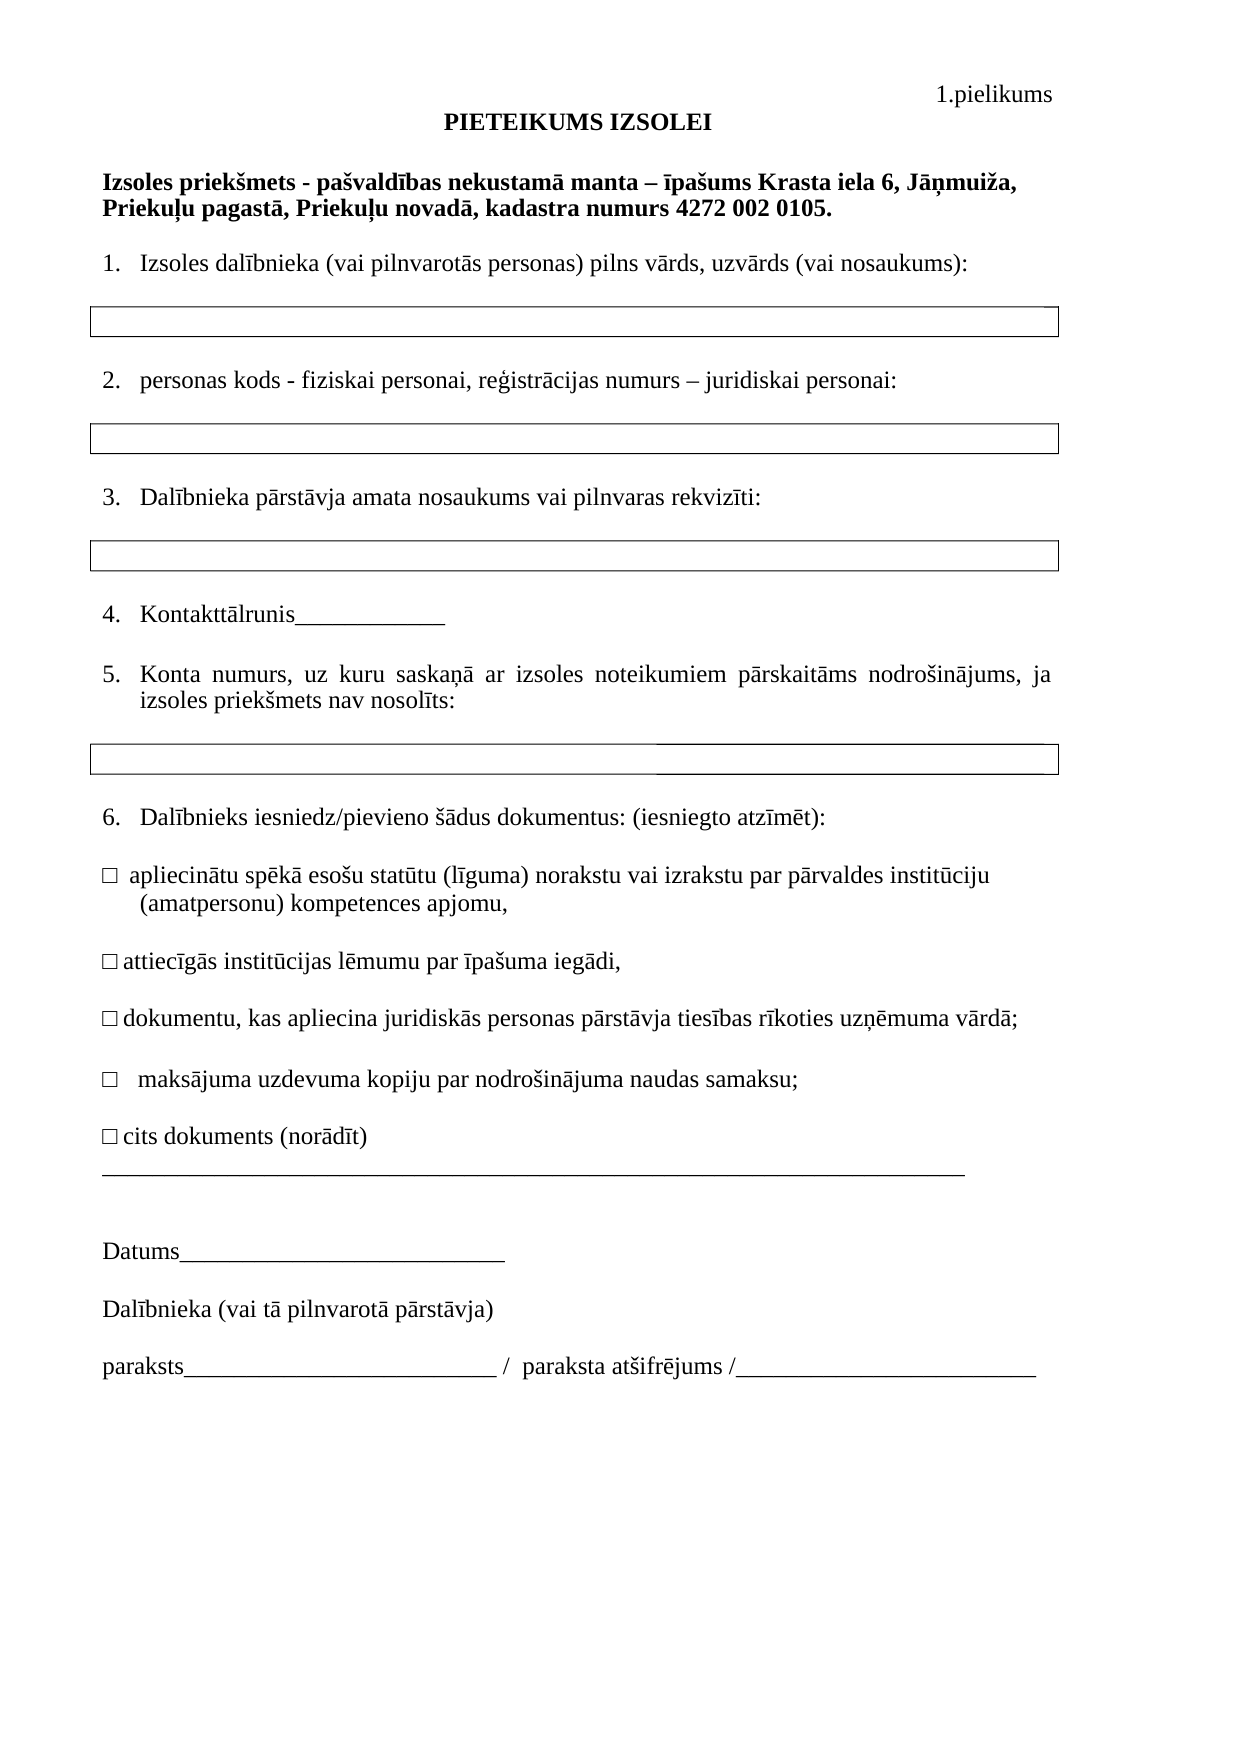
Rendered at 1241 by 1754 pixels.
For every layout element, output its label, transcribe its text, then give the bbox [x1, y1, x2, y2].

list dokumentu, kas apliecina juridiskās personas pārstāvja tiesības rīkoties uzņēmuma vārdā; [102, 1003, 1053, 1032]
text (amatpersonu) kompetences apjomu, [139, 888, 1053, 917]
list attiecīgās institūcijas lēmumu par īpašuma iegādi, [102, 946, 1053, 975]
list Dalībnieks iesniedz/pievieno šādus dokumentus: (iesniegto atzīmēt): [102, 802, 1053, 831]
list maksājuma uzdevuma kopiju par nodrošinājuma naudas samaksu; [102, 1067, 1053, 1093]
text paraksts_________________________ / paraksta atšifrējums /________________________ [102, 1351, 1053, 1380]
text Dalībnieka (vai tā pilnvarotā pārstāvja) [102, 1294, 1053, 1323]
text PIETEIKUMS IZSOLEI [444, 107, 1053, 136]
list Izsoles dalībnieka (vai pilnvarotās personas) pilns vārds, uzvārds (vai nosaukums): [102, 248, 1053, 277]
list Dalībnieka pārstāvja amata nosaukums vai pilnvaras rekvizīti: [102, 482, 1053, 511]
list cits dokuments (norādīt) [102, 1121, 1053, 1150]
list personas kods - fiziskai personai, reģistrācijas numurs – juridiskai personai: [102, 365, 1053, 394]
text _____________________________________________________________________ [102, 1150, 1053, 1179]
text Datums__________________________ [102, 1236, 1053, 1265]
text Izsoles priekšmets - pašvaldības nekustamā manta – īpašums Krasta iela 6, Jāņmuiža, Priekuļu pagastā, Priekuļu novadā, kadastra numurs 4272 002 0105. [102, 170, 1062, 221]
list apliecinātu spēkā esošu statūtu (līguma) norakstu vai izrakstu par pārvaldes institūciju [102, 860, 1053, 888]
text 1.pielikums [444, 79, 1053, 107]
list Konta numurs, uz kuru saskaņā ar izsoles noteikumiem pārskaitāms nodrošinājums, ja izsoles priekšmets nav nosolīts: [102, 662, 1053, 714]
list Kontakttālrunis____________ [102, 599, 1053, 628]
